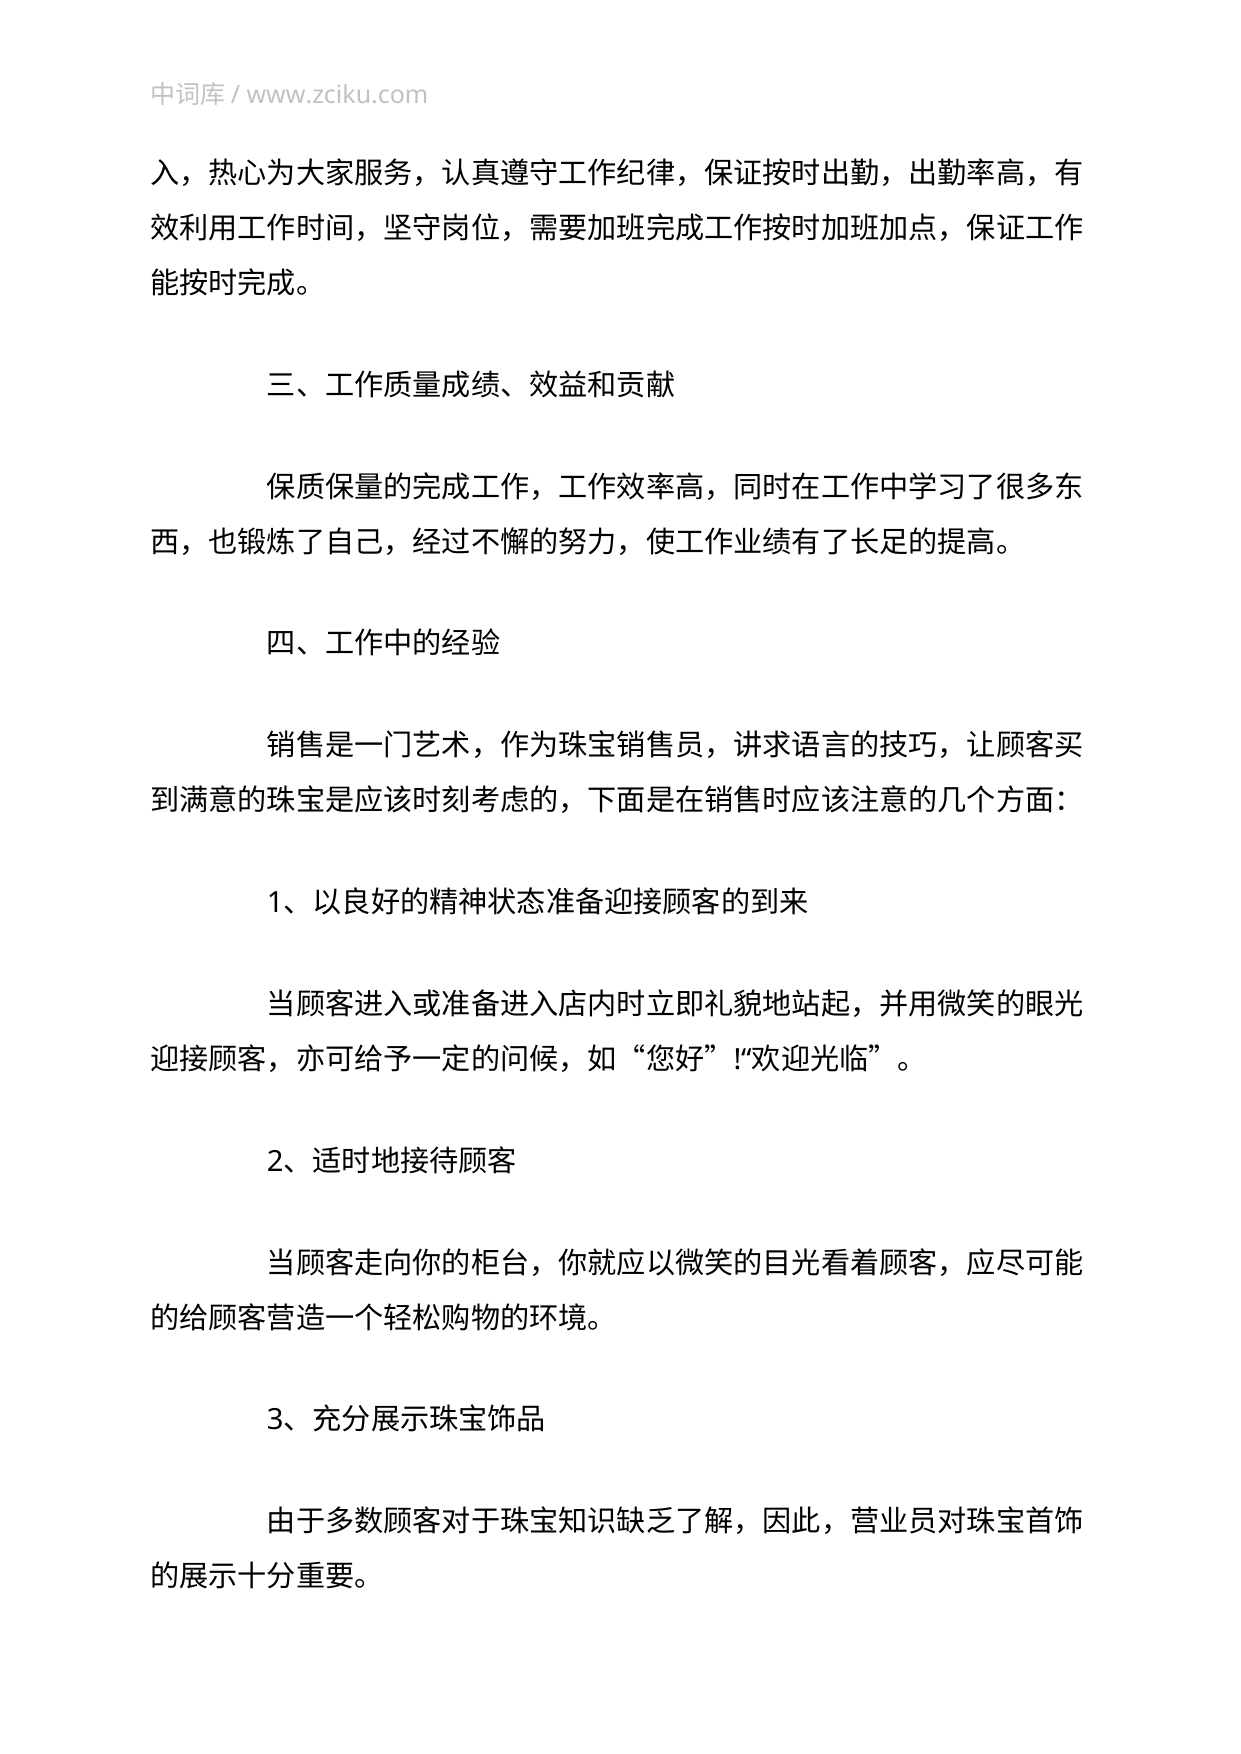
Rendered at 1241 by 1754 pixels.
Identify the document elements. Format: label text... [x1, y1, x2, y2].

text 1、以良好的精神状态准备迎接顾客的到来 [150, 878, 1090, 921]
text 保质保量的完成工作，工作效率高，同时在工作中学习了很多东西，也锻炼了自己，经过不懈的努力，使工作业绩有了长足的提高。 [150, 463, 1090, 561]
text 2、适时地接待顾客 [150, 1137, 1090, 1180]
text 由于多数顾客对于珠宝知识缺乏了解，因此，营业员对珠宝首饰的展示十分重要。 [150, 1498, 1090, 1595]
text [150, 150, 1090, 302]
text 三、工作质量成绩、效益和贡献 [150, 362, 1090, 404]
text 四、工作中的经验 [150, 620, 1090, 662]
text 销售是一门艺术，作为珠宝销售员，讲求语言的技巧，让顾客买到满意的珠宝是应该时刻考虑的，下面是在销售时应该注意的几个方面： [150, 722, 1090, 819]
text 当顾客走向你的柜台，你就应以微笑的目光看着顾客，应尽可能的给顾客营造一个轻松购物的环境。 [150, 1239, 1090, 1336]
text 3、充分展示珠宝饰品 [150, 1396, 1090, 1438]
text 当顾客进入或准备进入店内时立即礼貌地站起，并用微笑的眼光迎接顾客，亦可给予一定的问候，如“您好”!“欢迎光临”。 [150, 980, 1090, 1078]
